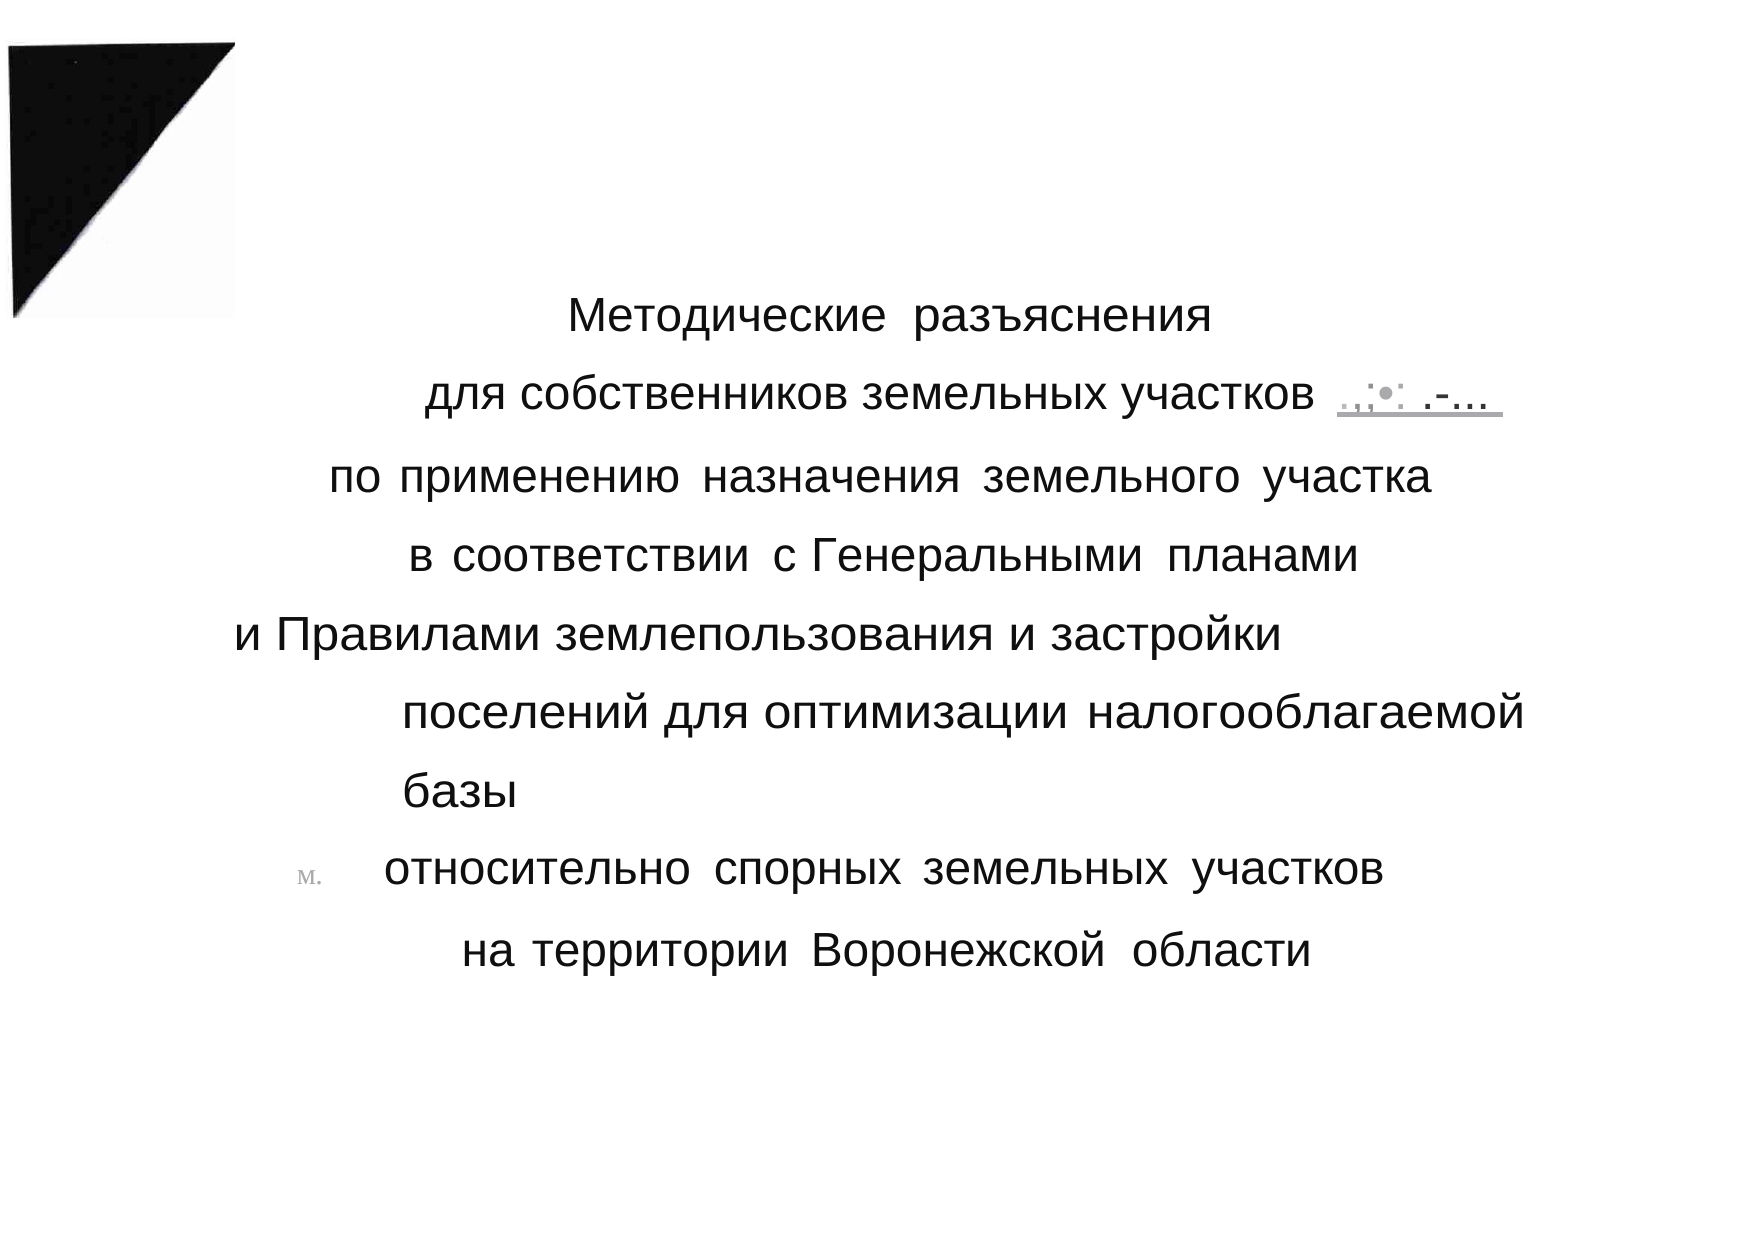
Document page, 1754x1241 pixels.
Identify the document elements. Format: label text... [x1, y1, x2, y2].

text Методические разъяснения [567, 286, 1635, 341]
text и Правилами землепользования и застройки поселений для оптимизации налогооблагаемой базы [233, 605, 1538, 818]
text на территории Воронежской области [461, 922, 1635, 977]
text м. относительно спорных земельных участков [297, 841, 1635, 895]
text в соответствии с Генеральными планами [408, 531, 1635, 582]
text для собственников земельных участков .,;•: .-... по применению назначения земельного участка [329, 364, 1538, 502]
picture [5, 38, 235, 318]
